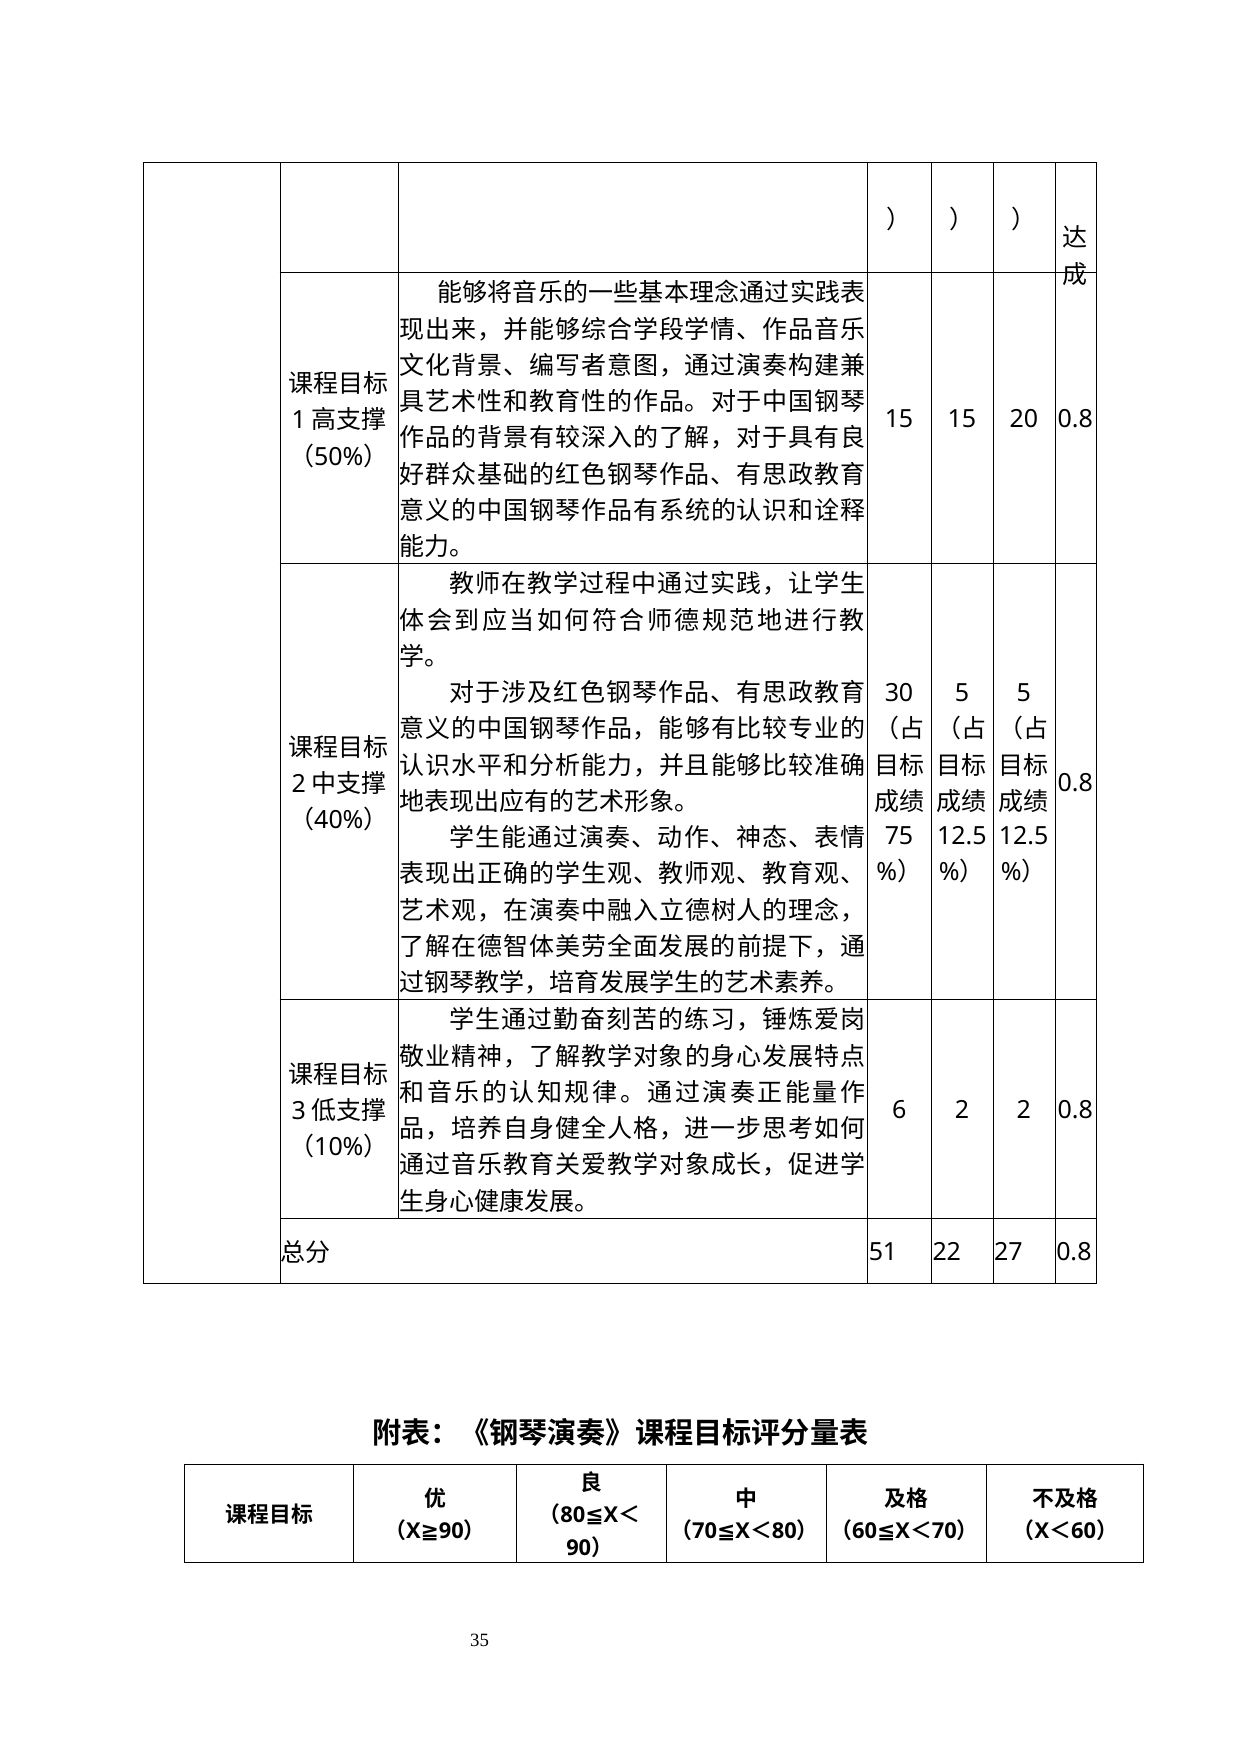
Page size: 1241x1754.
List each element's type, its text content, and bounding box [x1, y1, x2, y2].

text 附表：《钢琴演奏》课程目标评分量表 [187, 1398, 1053, 1463]
table_cell 课程目标2中支撑（40%） [281, 564, 398, 999]
table_header 良 （80≦X＜90） [517, 1465, 666, 1562]
table_cell 2 [932, 1000, 993, 1217]
table_cell 期末考试评分占比（40%） [994, 163, 1055, 272]
table_header 课程目标 [185, 1465, 353, 1562]
table_cell 0.8 [1056, 1219, 1096, 1282]
table_cell 0.8 [1056, 273, 1096, 563]
table_header 及格 （60≦X＜70） [827, 1465, 986, 1562]
table_cell 课程目标3低支撑（10%） [281, 1000, 398, 1217]
table_cell 20 [994, 273, 1055, 563]
table_cell 0.8 [1056, 564, 1096, 999]
table_cell 2 [994, 1000, 1055, 1217]
table_header 中 （70≦X＜80） [667, 1465, 826, 1562]
table_cell 5（占目标成绩12.5%） [994, 564, 1055, 999]
table_cell 学生通过勤奋刻苦的练习，锤炼爱岗敬业精神，了解教学对象的身心发展特点和音乐的认知规律。通过演奏正能量作品，培养自身健全人格，进一步思考如何通过音乐教育关爱教学对象成长，促进学生身心健康发展。 [399, 1000, 867, 1217]
table_cell 期中考试评分占比（30%） [932, 163, 993, 272]
table_header 优 （X≧90） [354, 1465, 516, 1562]
table_cell 6 [868, 1000, 931, 1217]
table_cell 51 [868, 1219, 931, 1282]
table_cell 30（占目标成绩75%） [868, 564, 931, 999]
table_cell 课程目标1高支撑（50%） [281, 273, 398, 563]
table_cell 能够将音乐的一些基本理念通过实践表现出来，并能够综合学段学情、作品音乐文化背景、编写者意图，通过演奏构建兼具艺术性和教育性的作品。对于中国钢琴作品的背景有较深入的了解，对于具有良好群众基础的红色钢琴作品、有思政教育意义的中国钢琴作品有系统的认识和诠释能力。 [399, 273, 867, 563]
table_cell 教师在教学过程中通过实践，让学生体会到应当如何符合师德规范地进行教学。 对于涉及红色钢琴作品、有思政教育意义的中国钢琴作品，能够有比较专业的认识水平和分析能力，并且能够比较准确地表现出应有的艺术形象。 学生能通过演奏、动作、神态、表情表现出正确的学生观、教师观、教育观、艺术观，在演奏中融入立德树人的理念，了解在德智体美劳全面发展的前提下，通过钢琴教学，培育发展学生的艺术素养。 [399, 564, 867, 999]
table_cell 0.8 [1056, 1000, 1096, 1217]
table_cell 5（占目标成绩12.5%） [932, 564, 993, 999]
table_cell 15 [868, 273, 931, 563]
table_cell 平时成绩评分占比（30%） [868, 163, 931, 272]
table_cell 27 [994, 1219, 1055, 1282]
table_cell 22 [932, 1219, 993, 1282]
table_cell 总分 [281, 1219, 867, 1282]
table_header 不及格 （X＜60） [987, 1465, 1143, 1562]
table_cell 15 [932, 273, 993, 563]
